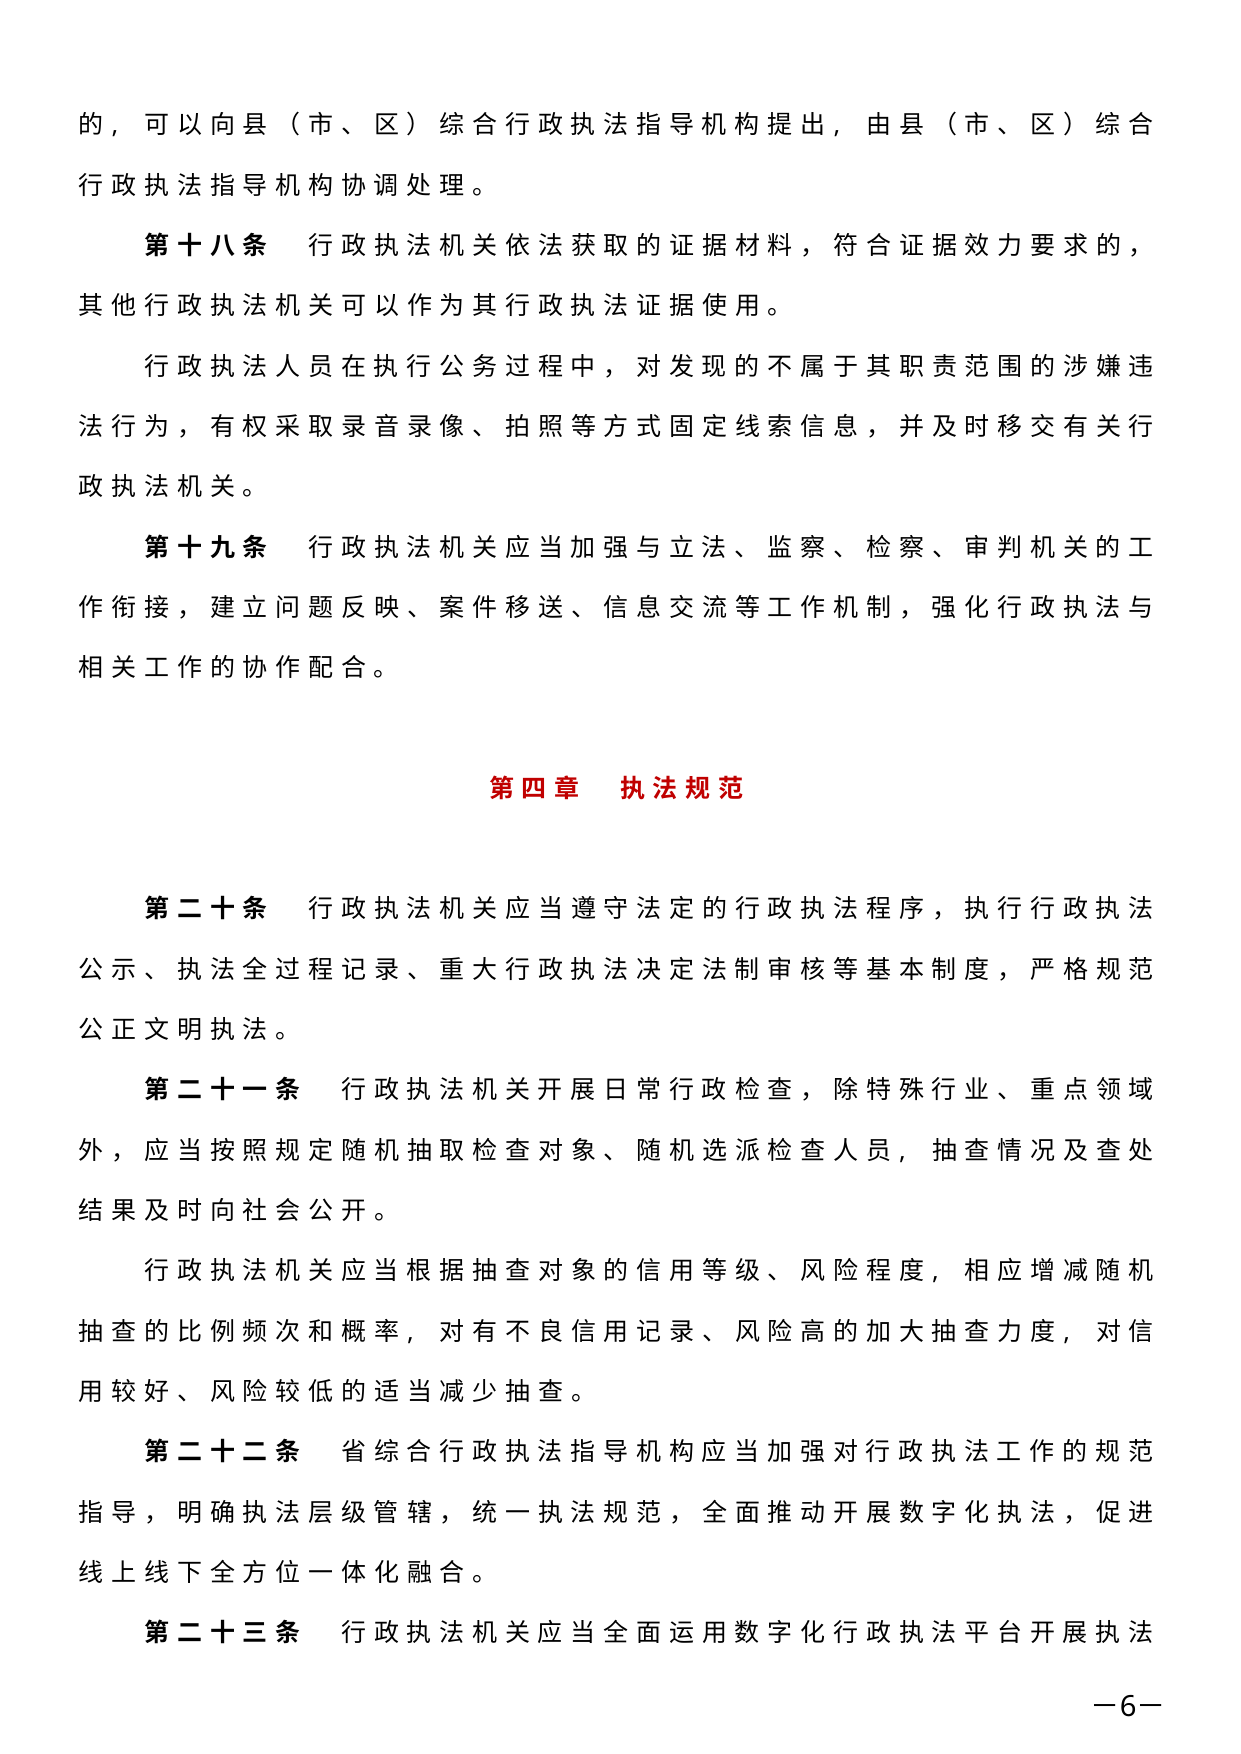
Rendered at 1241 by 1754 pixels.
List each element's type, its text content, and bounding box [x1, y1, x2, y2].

text 第二十二条 省综合行政执法指导机构应当加强对行政执法工作的规范指导，明确执法层级管辖，统一执法规范，全面推动开展数字化执法，促进线上线下全方位一体化融合。 [79, 1420, 1161, 1601]
text 第十九条 行政执法机关应当加强与立法、监察、检察、审判机关的工作衔接，建立问题反映、案件移送、信息交流等工作机制，强化行政执法与相关工作的协作配合。 [79, 515, 1161, 696]
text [79, 93, 1161, 213]
text 第二十条 行政执法机关应当遵守法定的行政执法程序，执行行政执法公示、执法全过程记录、重大行政执法决定法制审核等基本制度，严格规范公正文明执法。 [79, 877, 1161, 1058]
text 行政执法人员在执行公务过程中，对发现的不属于其职责范围的涉嫌违法行为，有权采取录音录像、拍照等方式固定线索信息，并及时移交有关行政执法机关。 [79, 334, 1161, 515]
text 行政执法机关应当根据抽查对象的信用等级、风险程度,相应增减随机抽查的比例频次和概率,对有不良信用记录、风险高的加大抽查力度,对信用较好、风险较低的适当减少抽查。 [79, 1239, 1161, 1420]
text 第四章 执法规范 [79, 756, 1161, 817]
text 第十八条 行政执法机关依法获取的证据材料，符合证据效力要求的，其他行政执法机关可以作为其行政执法证据使用。 [79, 213, 1161, 334]
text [79, 1601, 1161, 1661]
text 第二十一条 行政执法机关开展日常行政检查，除特殊行业、重点领域外，应当按照规定随机抽取检查对象、随机选派检查人员,抽查情况及查处结果及时向社会公开。 [79, 1058, 1161, 1239]
